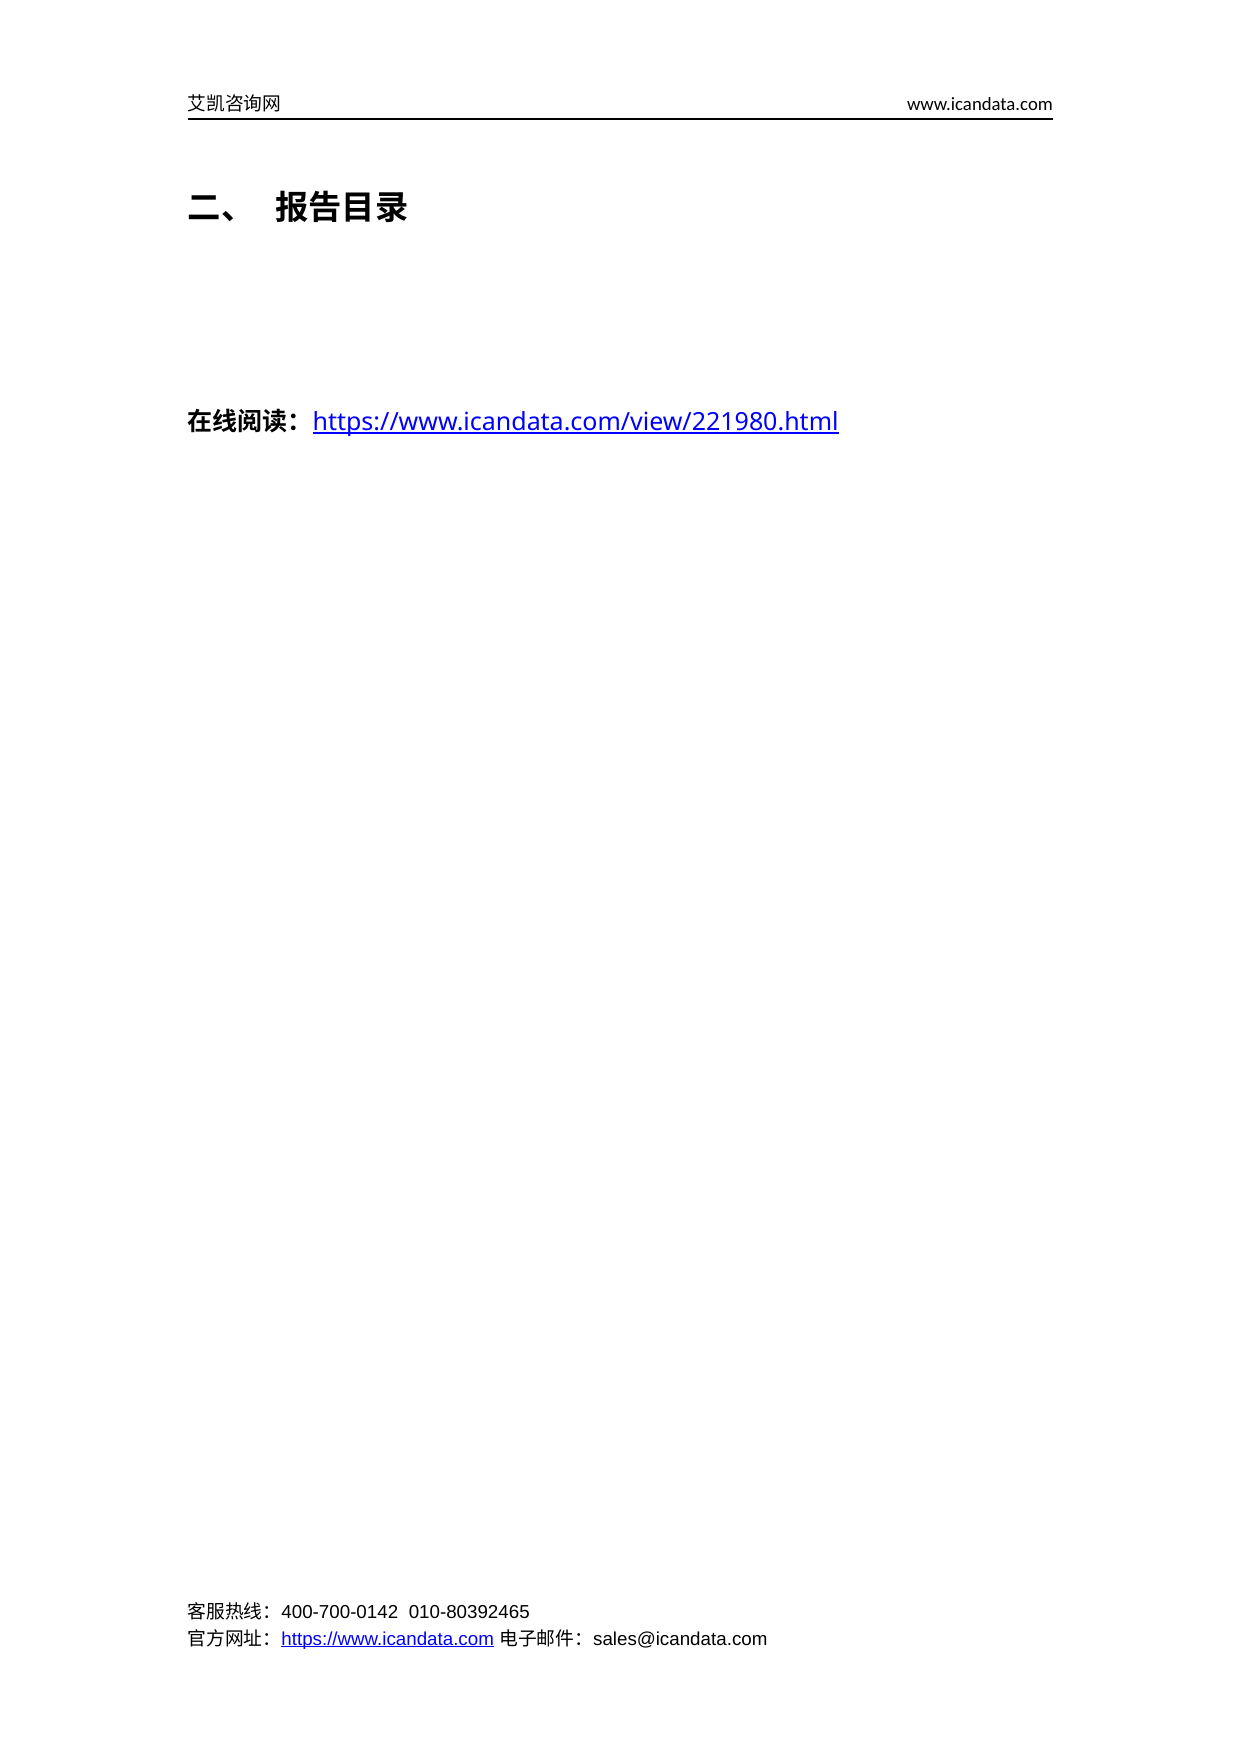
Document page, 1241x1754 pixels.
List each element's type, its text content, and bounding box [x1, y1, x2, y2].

text 在线阅读：https://www.icandata.com/view/221980.html [187, 387, 1053, 452]
subtitle 报告目录 [187, 172, 1053, 237]
